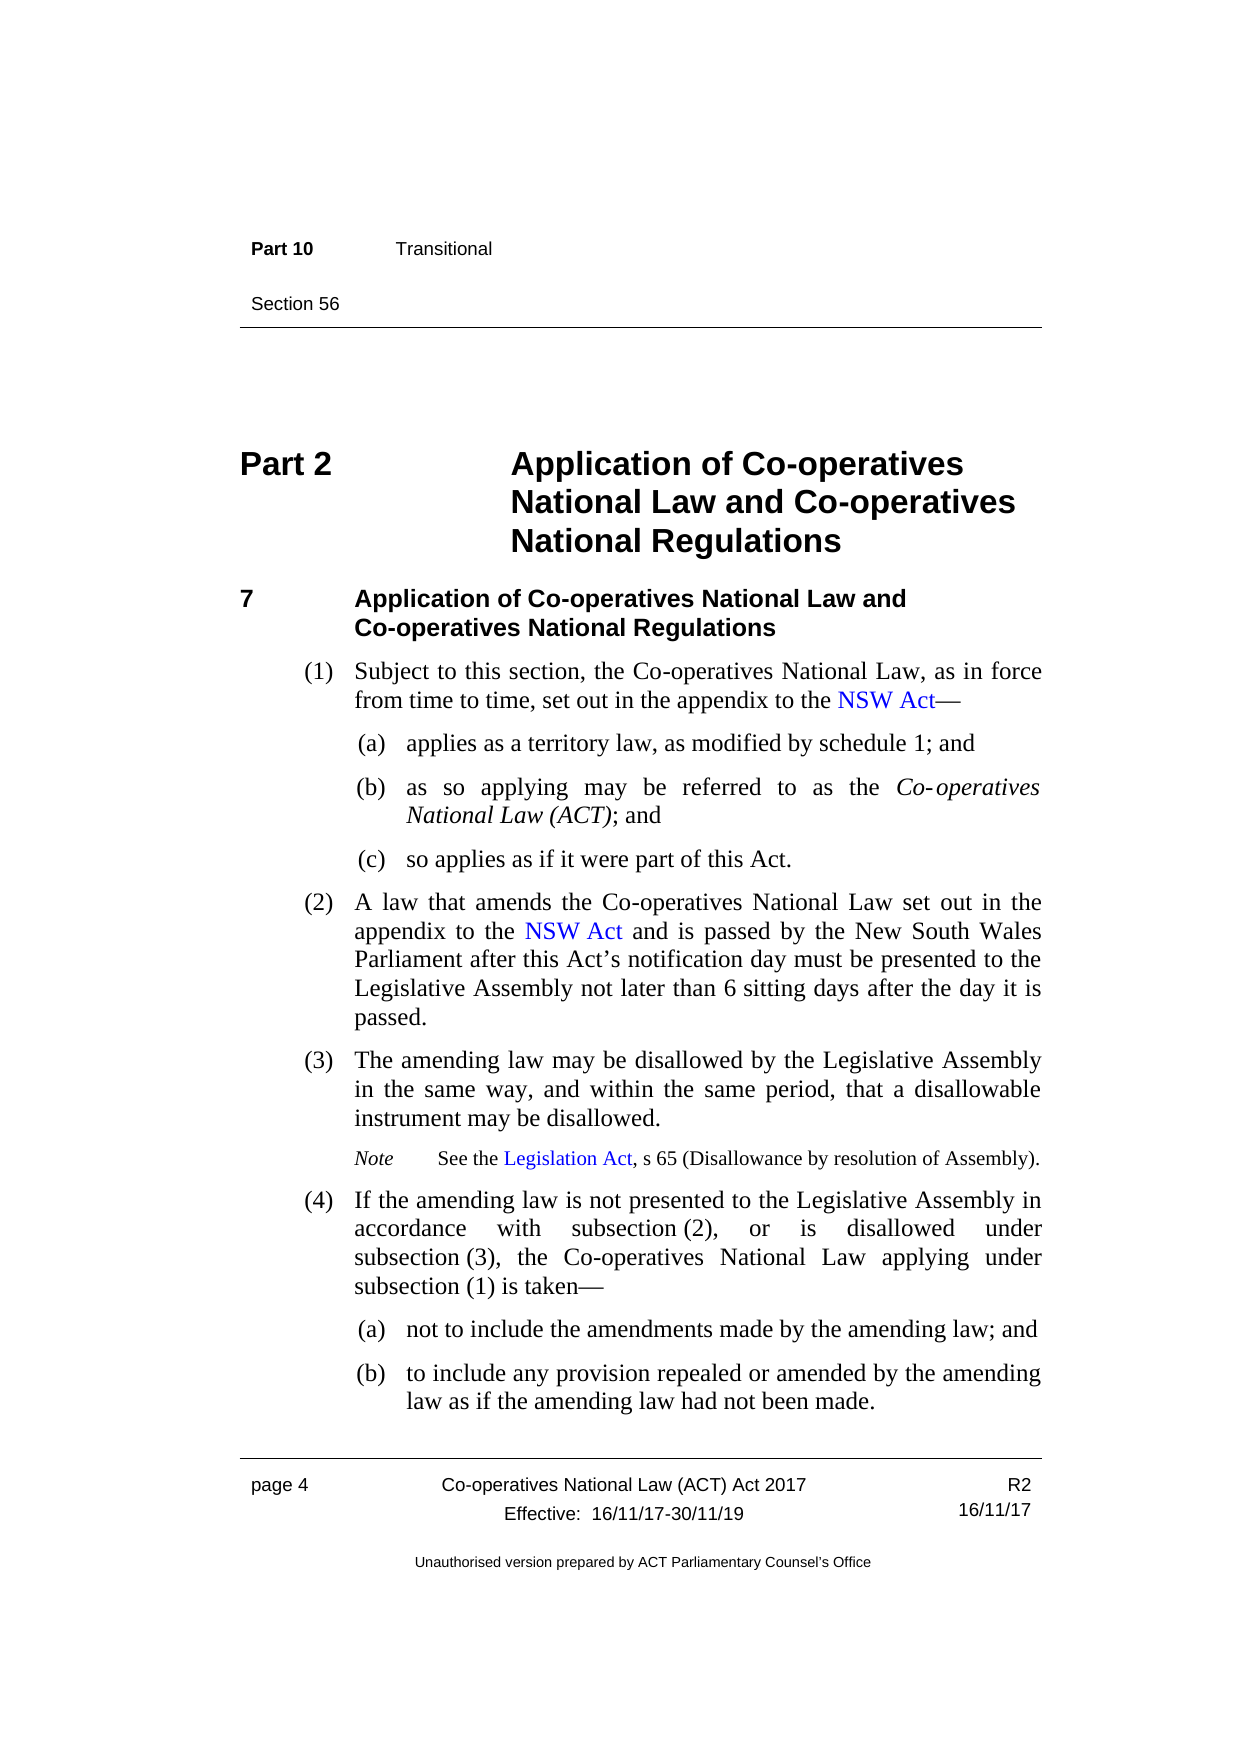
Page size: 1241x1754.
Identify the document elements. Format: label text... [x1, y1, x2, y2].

text Part 2 Application of Co-operatives National Law and Co-operatives National Regulations [239, 444, 1042, 559]
text (c) so applies as if it were part of this Act. [239, 844, 1042, 872]
text (b) to include any provision repealed or amended by the amending law as if the amending law had not been made. [239, 1358, 1042, 1415]
text Note See the Legislation Act, s 65 (Disallowance by resolution of Assembly). [354, 1146, 1042, 1170]
text (2) A law that amends the Co-operatives National Law set out in the appendix to the NSW Act and is passed by the New South Wales Parliament after this Act’s notification day must be presented to the Legislative Assembly not later than 6 sitting days after the day it is passed. [239, 887, 1042, 1031]
text (a) applies as a territory law, as modified by schedule 1; and [239, 728, 1042, 757]
text 7 Application of Co-operatives National Law and Co-operatives National Regulations [239, 584, 1042, 642]
text (a) not to include the amendments made by the amending law; and [239, 1314, 1042, 1343]
text (4) If the amending law is not presented to the Legislative Assembly in accordance with subsection (2), or is disallowed under subsection (3), the Co-operatives National Law applying under subsection (1) is taken— [239, 1185, 1042, 1300]
text (1) Subject to this section, the Co-operatives National Law, as in force from time to time, set out in the appendix to the NSW Act— [239, 656, 1042, 714]
text (3) The amending law may be disallowed by the Legislative Assembly in the same way, and within the same period, that a disallowable instrument may be disallowed. [239, 1045, 1042, 1132]
text (b) as so applying may be referred to as the Co-operatives National Law (ACT); and [239, 772, 1042, 829]
